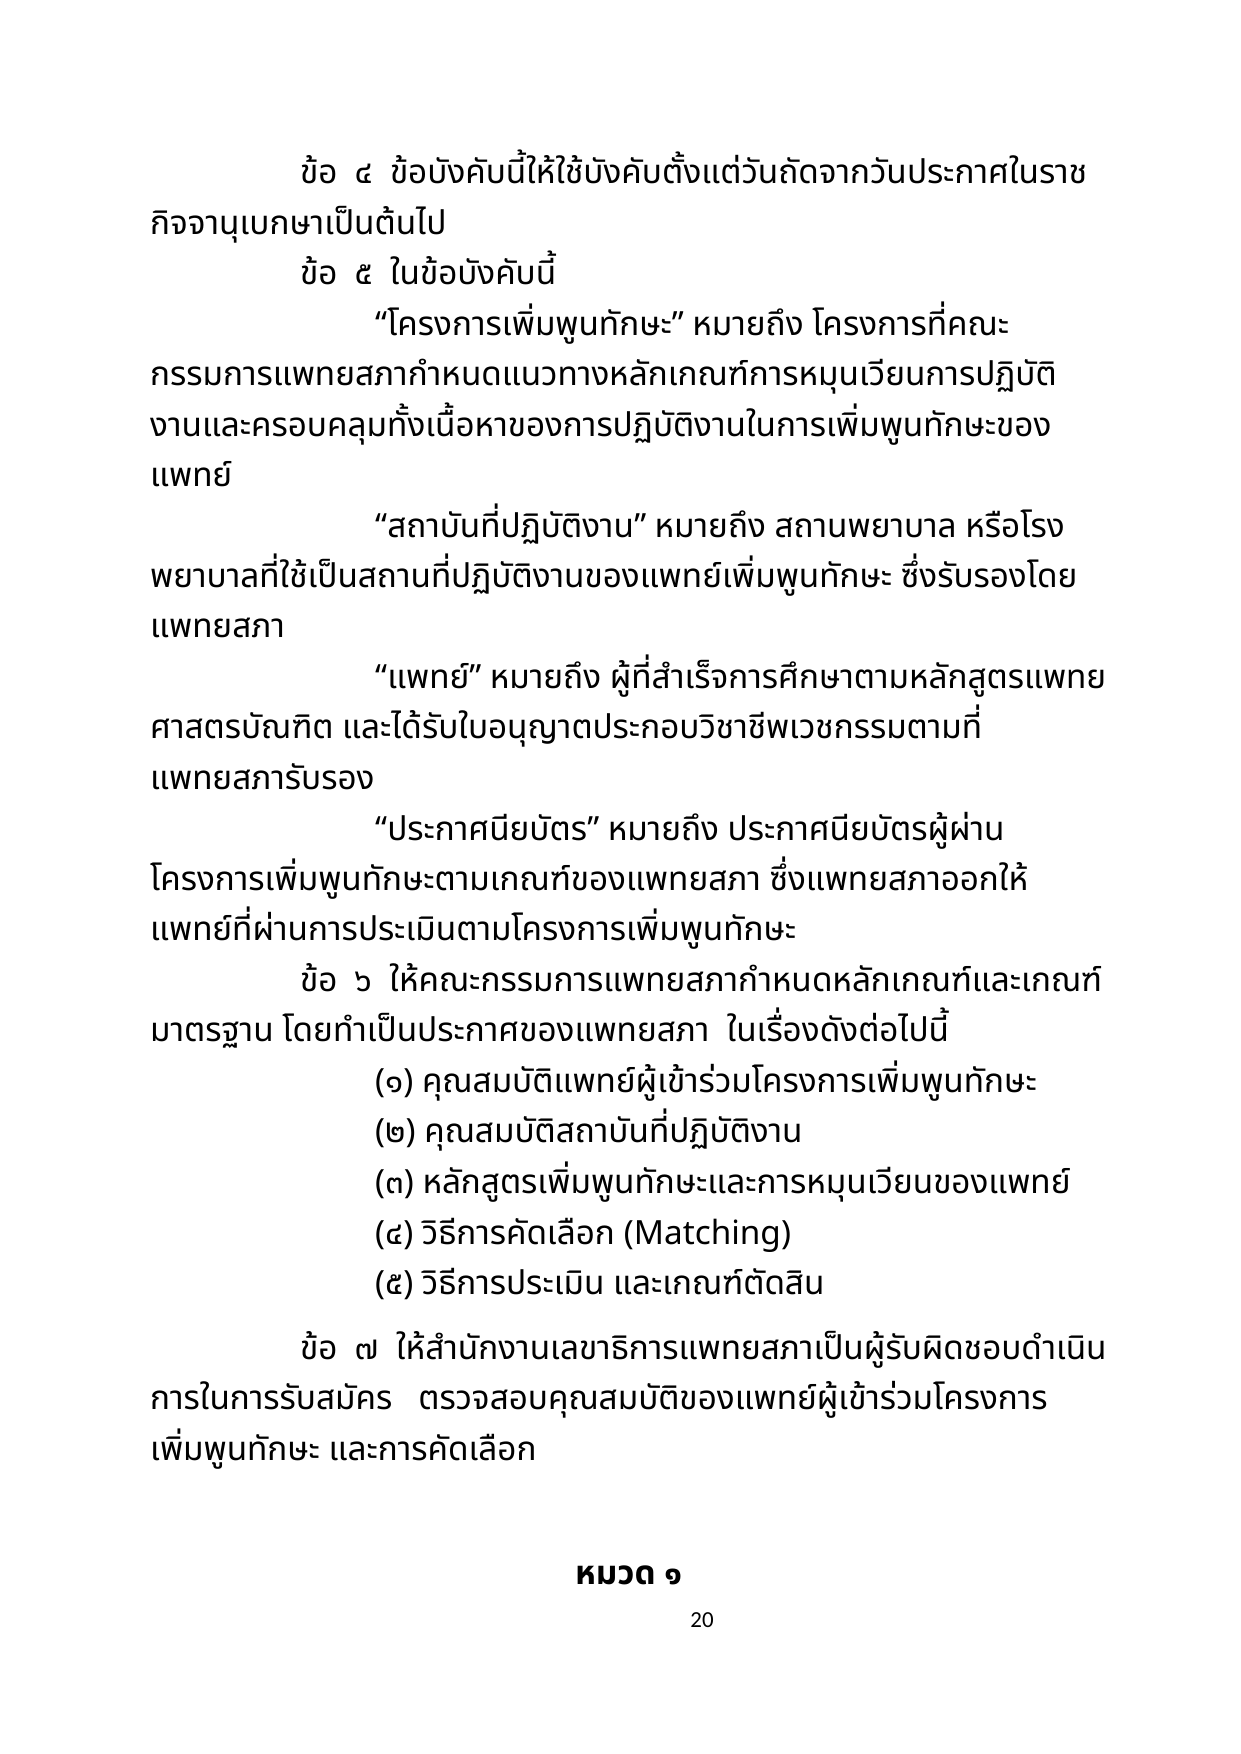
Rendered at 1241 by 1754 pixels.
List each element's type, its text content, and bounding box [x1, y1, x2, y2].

text หมวด ๑ [150, 1549, 1107, 1599]
text ข้อ ๖ ให้คณะกรรมการแพทยสภากำหนดหลักเกณฑ์และเกณฑ์มาตรฐาน โดยทำเป็นประกาศของแพทยสภา ในเรื่องดังต่อไปนี้ [150, 956, 1107, 1057]
text ข้อ ๗ ให้สำนักงานเลขาธิการแพทยสภาเป็นผู้รับผิดชอบดำเนินการในการรับสมัคร ตรวจสอบคุณสมบัติของแพทย์ผู้เข้าร่วมโครงการเพิ่มพูนทักษะ และการคัดเลือก [150, 1324, 1107, 1475]
text (๔) วิธีการคัดเลือก (Matching) [150, 1208, 1107, 1259]
text ข้อ ๕ ในข้อบังคับนี้ [150, 249, 1107, 299]
text (๒) คุณสมบัติสถาบันที่ปฏิบัติงาน [150, 1107, 1107, 1158]
text (๓) หลักสูตรเพิ่มพูนทักษะและการหมุนเวียนของแพทย์ [150, 1158, 1107, 1208]
text (๕) วิธีการประเมิน และเกณฑ์ตัดสิน [150, 1259, 1107, 1310]
text ข้อ ๔ ข้อบังคับนี้ให้ใช้บังคับตั้งแต่วันถัดจากวันประกาศในราชกิจจานุเบกษาเป็นต้นไป [150, 148, 1107, 249]
text “สถาบันที่ปฏิบัติงาน” หมายถึง สถานพยาบาล หรือโรงพยาบาลที่ใช้เป็นสถานที่ปฏิบัติงานของแพทย์เพิ่มพูนทักษะ ซึ่งรับรองโดยแพทยสภา [150, 501, 1107, 653]
text “โครงการเพิ่มพูนทักษะ” หมายถึง โครงการที่คณะกรรมการแพทยสภากำหนดแนวทางหลักเกณฑ์การหมุนเวียนการปฏิบัติงานและครอบคลุมทั้งเนื้อหาของการปฏิบัติงานในการเพิ่มพูนทักษะของแพทย์ [150, 299, 1107, 501]
text “แพทย์” หมายถึง ผู้ที่สำเร็จการศึกษาตามหลักสูตรแพทยศาสตรบัณฑิต และได้รับใบอนุญาตประกอบวิชาชีพเวชกรรมตามที่แพทยสภารับรอง [150, 653, 1107, 804]
text “ประกาศนียบัตร” หมายถึง ประกาศนียบัตรผู้ผ่านโครงการเพิ่มพูนทักษะตามเกณฑ์ของแพทยสภา ซึ่งแพทยสภาออกให้แพทย์ที่ผ่านการประเมินตามโครงการเพิ่มพูนทักษะ [150, 804, 1107, 956]
text (๑) คุณสมบัติแพทย์ผู้เข้าร่วมโครงการเพิ่มพูนทักษะ [150, 1057, 1107, 1107]
